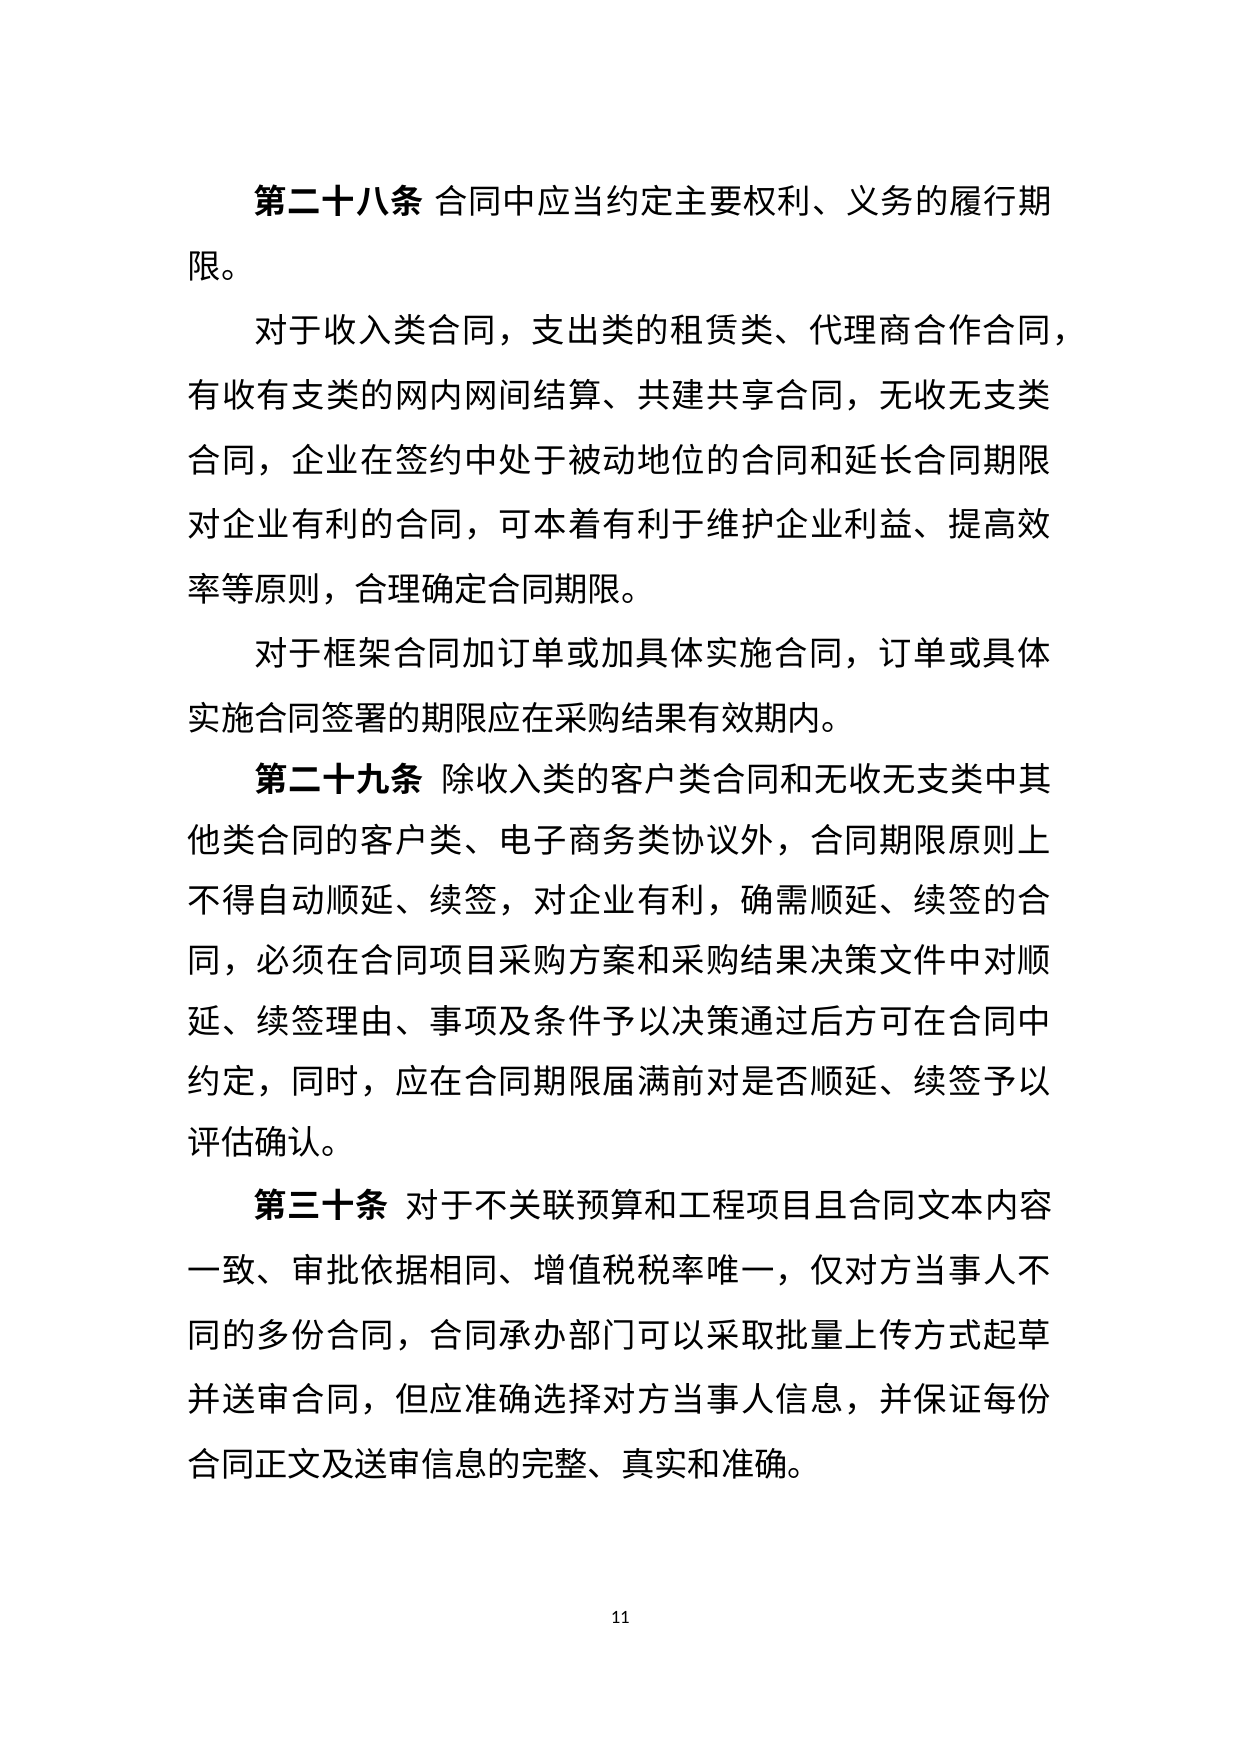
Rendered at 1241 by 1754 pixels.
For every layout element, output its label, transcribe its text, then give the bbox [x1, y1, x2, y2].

text 第三十条 对于不关联预算和工程项目且合同文本内容一致、审批依据相同、增值税税率唯一，仅对方当事人不同的多份合同，合同承办部门可以采取批量上传方式起草并送审合同，但应准确选择对方当事人信息，并保证每份合同正文及送审信息的完整、真实和准确。 [187, 1166, 1053, 1489]
text 第二十八条 合同中应当约定主要权利、义务的履行期限。 [187, 162, 1053, 291]
text 对于框架合同加订单或加具体实施合同，订单或具体实施合同签署的期限应在采购结果有效期内。 [187, 614, 1053, 743]
text 对于收入类合同，支出类的租赁类、代理商合作合同，有收有支类的网内网间结算、共建共享合同，无收无支类合同，企业在签约中处于被动地位的合同和延长合同期限对企业有利的合同，可本着有利于维护企业利益、提高效率等原则，合理确定合同期限。 [187, 291, 1053, 614]
text 第二十九条 除收入类的客户类合同和无收无支类中其他类合同的客户类、电子商务类协议外，合同期限原则上不得自动顺延、续签，对企业有利，确需顺延、续签的合同，必须在合同项目采购方案和采购结果决策文件中对顺延、续签理由、事项及条件予以决策通过后方可在合同中约定，同时，应在合同期限届满前对是否顺延、续签予以评估确认。 [187, 743, 1053, 1166]
